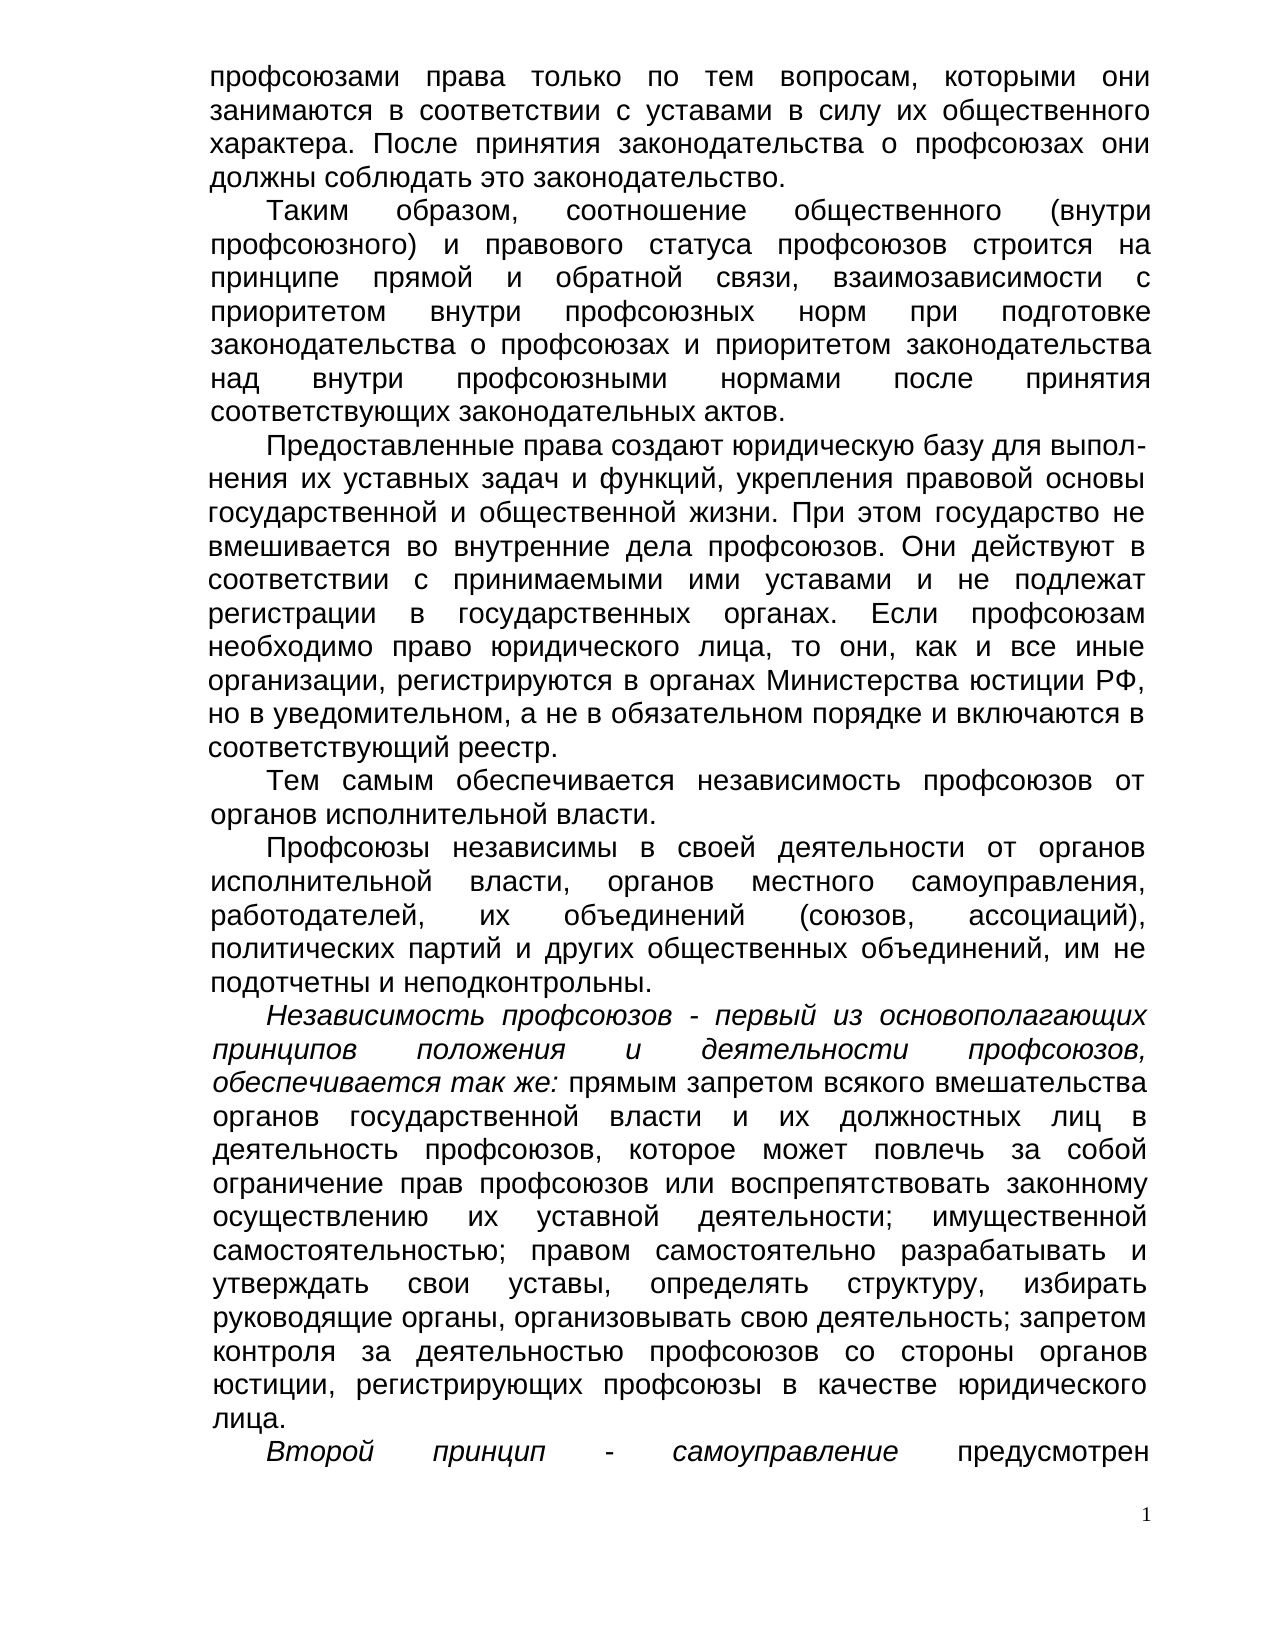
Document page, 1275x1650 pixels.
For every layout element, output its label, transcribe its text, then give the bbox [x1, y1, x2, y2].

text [209, 59, 1151, 193]
text Независимость профсоюзов - первый из основополагающих принципов положения и деятельности профсоюзов, обеспечивается так же: прямым запретом всякого вмешательства органов государственной власти и их должностных лиц в деятельность профсоюзов, которое может повлечь за собой ограничение прав профсоюзов или воспрепятствовать законному осуществлению их уставной деятельности; имущественной самостоятельностью; правом самостоятельно разрабатывать и утверждать свои уставы, определять структуру, избирать руководящие органы, организовывать свою деятельность; запретом контроля за деятельностью профсоюзов со стороны органов юстиции, регистрирующих профсоюзы в качестве юридического лица. [212, 998, 1148, 1434]
text Профсоюзы независимы в своей деятельности от органов исполнительной власти, органов местного самоуправления, работодателей, их объединений (союзов, ассоциаций), политических партий и других общественных объединений, им не подотчетны и неподконтрольны. [210, 831, 1147, 998]
text Таким образом, соотношение общественного (внутри профсоюзного) и правового статуса профсоюзов строится на принципе прямой и обратной связи, взаимозависимости с приоритетом внутри профсоюзных норм при подготовке законодательства о профсоюзах и приоритетом законодательства над внутри профсоюзными нормами после принятия соответствующих законодательных актов. [210, 193, 1151, 428]
text Предоставленные права создают юридическую базу для выполнения их уставных задач и функций, укрепления правовой основы государственной и общественной жизни. При этом государство не вмешивается во внутренние дела профсоюзов. Они действуют в соответствии с принимаемыми ими уставами и не подлежат регистрации в государственных органах. Если профсоюзам необходимо право юридического лица, то они, как и все иные организации, регистрируются в органах Министерства юстиции РФ, но в уведомительном, а не в обязательном порядке и включаются в соответствующий реестр. [208, 428, 1146, 763]
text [213, 1434, 1150, 1468]
text Тем самым обеспечивается независимость профсоюзов от органов исполнительной власти. [210, 763, 1146, 831]
